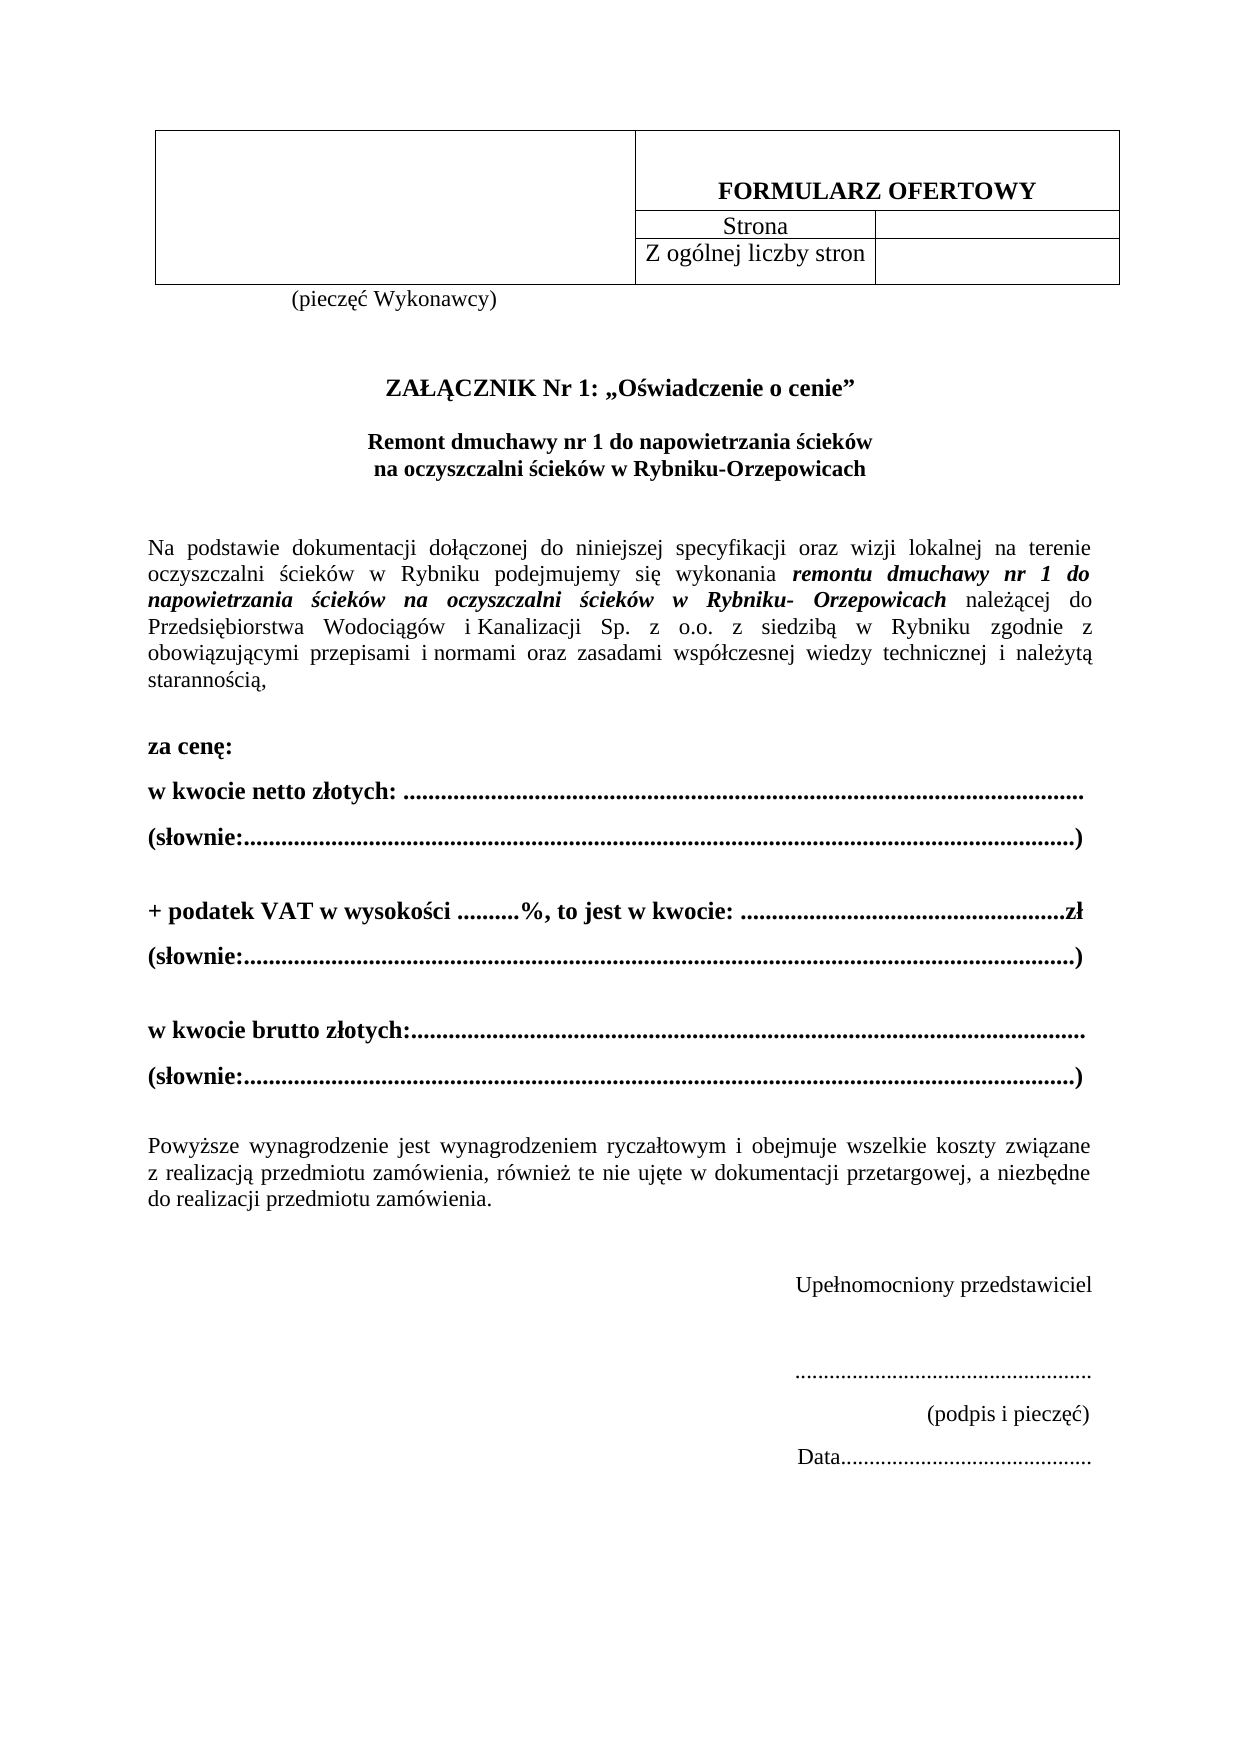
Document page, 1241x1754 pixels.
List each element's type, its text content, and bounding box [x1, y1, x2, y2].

table_cell Strona [636, 211, 875, 237]
table_cell [876, 239, 1119, 284]
table_header [156, 131, 635, 284]
text w kwocie brutto złotych:............................................................................................................ [148, 1015, 1087, 1044]
table_cell Z ogólnej liczby stron [636, 239, 875, 284]
text w kwocie netto złotych: ............................................................................................................. [148, 776, 1087, 805]
text (słownie:.....................................................................................................................................) [148, 822, 1087, 850]
title Remont dmuchawy nr 1 do napowietrzania ścieków [148, 428, 1092, 455]
subtitle ZAŁĄCZNIK Nr 1: „Oświadczenie o cenie” [148, 373, 1092, 402]
text za cenę: [148, 731, 1092, 759]
text Powyższe wynagrodzenie jest wynagrodzeniem ryczałtowym i obejmuje wszelkie koszty związane z realizacją przedmiotu zamówienia, również te nie ujęte w dokumentacji przetargowej, a niezbędne do realizacji przedmiotu zamówienia. [148, 1133, 1092, 1212]
text Upełnomocniony przedstawiciel [148, 1271, 1092, 1298]
text + podatek VAT w wysokości ..........%, to jest w kwocie: ....................................................zł [148, 896, 1087, 924]
title na oczyszczalni ścieków w Rybniku-Orzepowicach [148, 455, 1092, 481]
table_header FORMULARZ OFERTOWY [636, 131, 1119, 210]
title Na podstawie dokumentacji dołączonej do niniejszej specyfikacji oraz wizji lokalnej na terenie oczyszczalni ścieków w Rybniku podejmujemy się wykonania remontu dmuchawy nr 1 do napowietrzania ścieków na oczyszczalni ścieków w Rybniku- Orzepowicach należącej do Przedsiębiorstwa Wodociągów i Kanalizacji Sp. z o.o. z siedzibą w Rybniku zgodnie z obowiązującymi przepisami i normami oraz zasadami współczesnej wiedzy technicznej i należytą starannością, [148, 534, 1092, 692]
text Data............................................ [148, 1443, 1092, 1470]
text (słownie:.....................................................................................................................................) [148, 941, 1087, 970]
text (słownie:.....................................................................................................................................) [148, 1061, 1087, 1089]
text (pieczęć Wykonawcy) [148, 285, 1092, 311]
text .................................................... [148, 1357, 1092, 1384]
text (podpis i pieczęć) [590, 1400, 1092, 1427]
table_cell [876, 211, 1119, 237]
